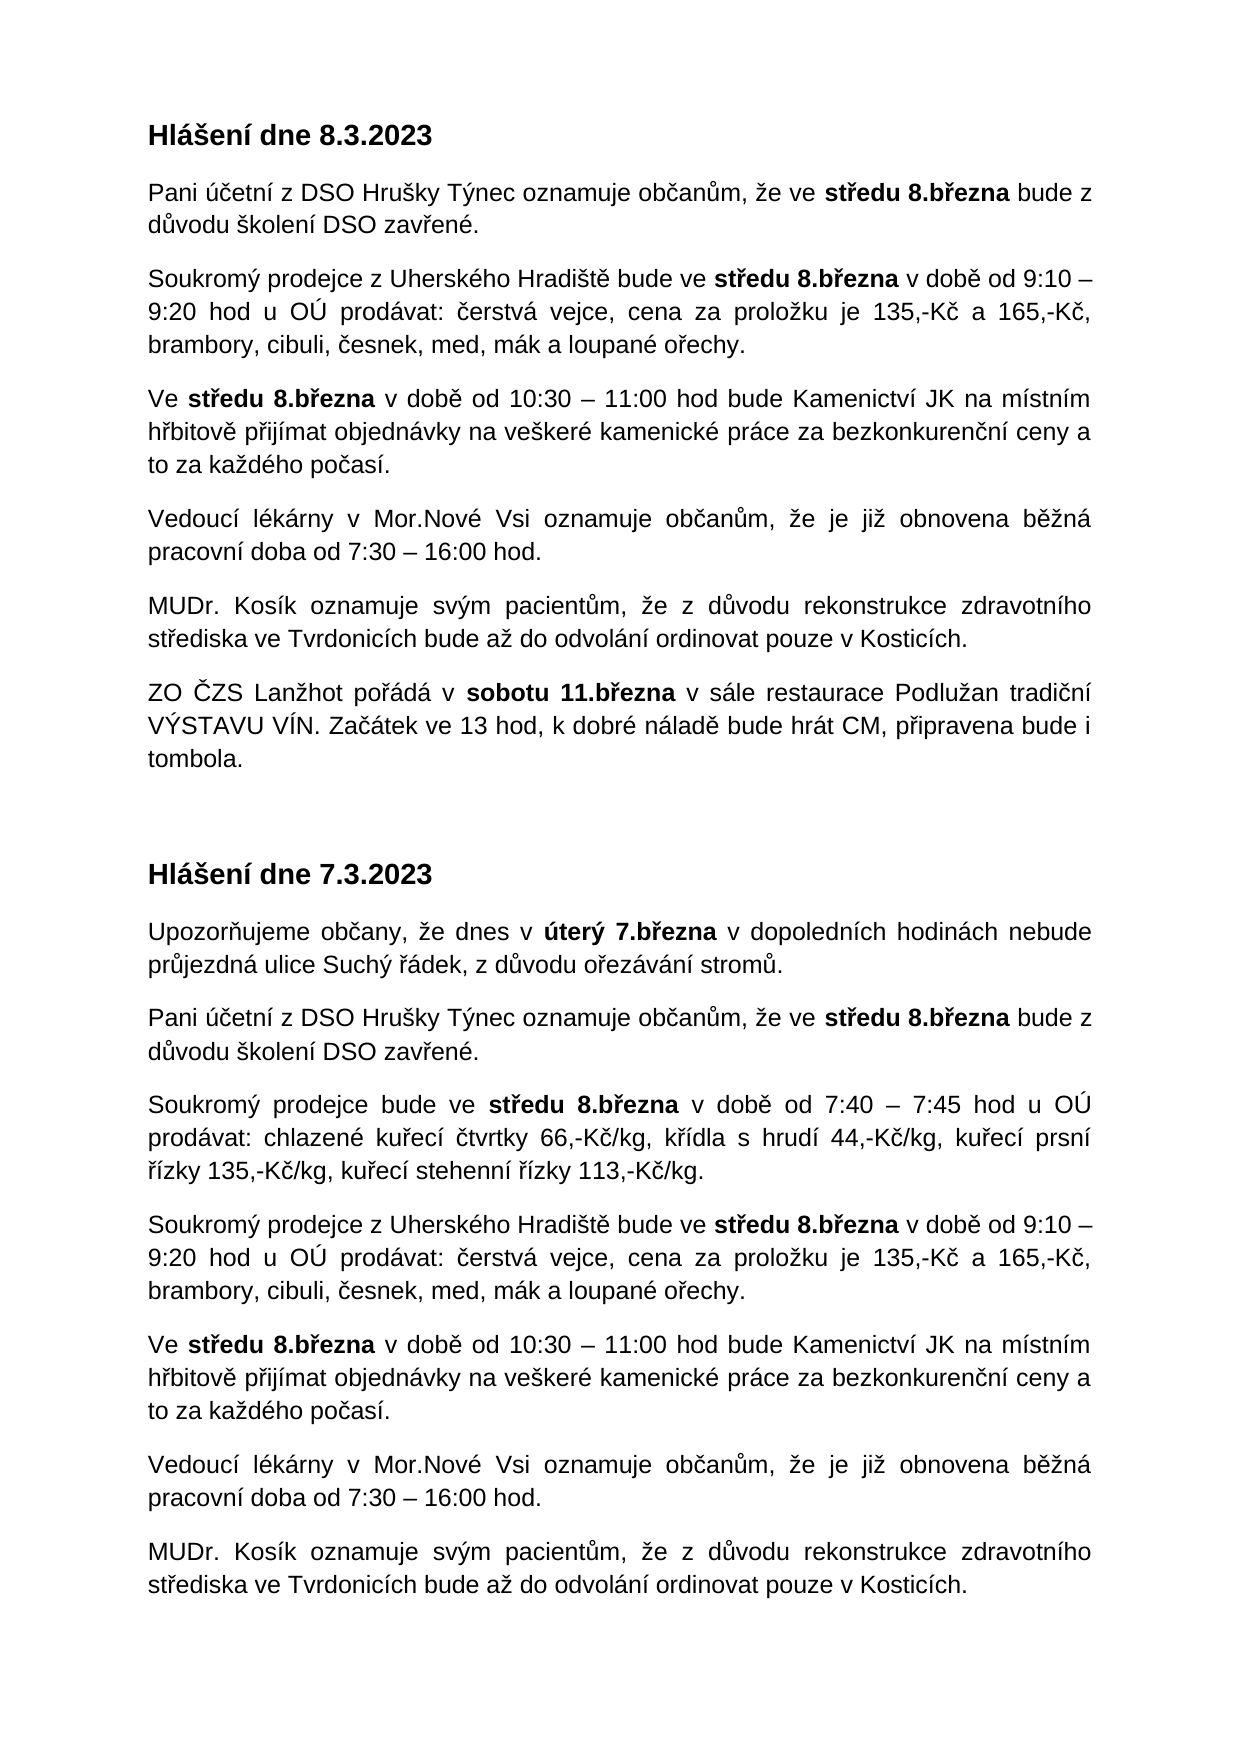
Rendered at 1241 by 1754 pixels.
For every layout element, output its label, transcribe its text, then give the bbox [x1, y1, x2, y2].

text MUDr. Kosík oznamuje svým pacientům, že z důvodu rekonstrukce zdravotního střediska ve Tvrdonicích bude až do odvolání ordinovat pouze v Kosticích. [148, 1537, 1093, 1599]
text Soukromý prodejce z Uherského Hradiště bude ve středu 8.března v době od 9:10 – 9:20 hod u OÚ prodávat: čerstvá vejce, cena za proložku je 135,-Kč a 165,-Kč, brambory, cibuli, česnek, med, mák a loupané ořechy. [148, 1210, 1093, 1305]
text Vedoucí lékárny v Mor.Nové Vsi oznamuje občanům, že je již obnovena běžná pracovní doba od 7:30 – 16:00 hod. [148, 504, 1093, 566]
text ZO ČZS Lanžhot pořádá v sobotu 11.března v sále restaurace Podlužan tradiční VÝSTAVU VÍN. Začátek ve 13 hod, k dobré náladě bude hrát CM, připravena bude i tombola. [148, 678, 1093, 773]
text Soukromý prodejce bude ve středu 8.března v době od 7:40 – 7:45 hod u OÚ prodávat: chlazené kuřecí čtvrtky 66,-Kč/kg, křídla s hrudí 44,-Kč/kg, kuřecí prsní řízky 135,-Kč/kg, kuřecí stehenní řízky 113,-Kč/kg. [148, 1090, 1093, 1185]
text Hlášení dne 7.3.2023 [148, 857, 1093, 891]
text Ve středu 8.března v době od 10:30 – 11:00 hod bude Kamenictví JK na místním hřbitově přijímat objednávky na veškeré kamenické práce za bezkonkurenční ceny a to za každého počasí. [148, 1330, 1093, 1425]
text Ve středu 8.března v době od 10:30 – 11:00 hod bude Kamenictví JK na místním hřbitově přijímat objednávky na veškeré kamenické práce za bezkonkurenční ceny a to za každého počasí. [148, 384, 1093, 479]
text Soukromý prodejce z Uherského Hradiště bude ve středu 8.března v době od 9:10 – 9:20 hod u OÚ prodávat: čerstvá vejce, cena za proložku je 135,-Kč a 165,-Kč, brambory, cibuli, česnek, med, mák a loupané ořechy. [148, 264, 1093, 359]
text Hlášení dne 8.3.2023 [148, 118, 1093, 152]
text Pani účetní z DSO Hrušky Týnec oznamuje občanům, že ve středu 8.března bude z důvodu školení DSO zavřené. [148, 177, 1093, 239]
text Upozorňujeme občany, že dnes v úterý 7.března v dopoledních hodinách nebude průjezdná ulice Suchý řádek, z důvodu ořezávání stromů. [148, 917, 1093, 978]
text MUDr. Kosík oznamuje svým pacientům, že z důvodu rekonstrukce zdravotního střediska ve Tvrdonicích bude až do odvolání ordinovat pouze v Kosticích. [148, 591, 1093, 653]
text Vedoucí lékárny v Mor.Nové Vsi oznamuje občanům, že je již obnovena běžná pracovní doba od 7:30 – 16:00 hod. [148, 1450, 1093, 1512]
text Pani účetní z DSO Hrušky Týnec oznamuje občanům, že ve středu 8.března bude z důvodu školení DSO zavřené. [148, 1003, 1093, 1065]
